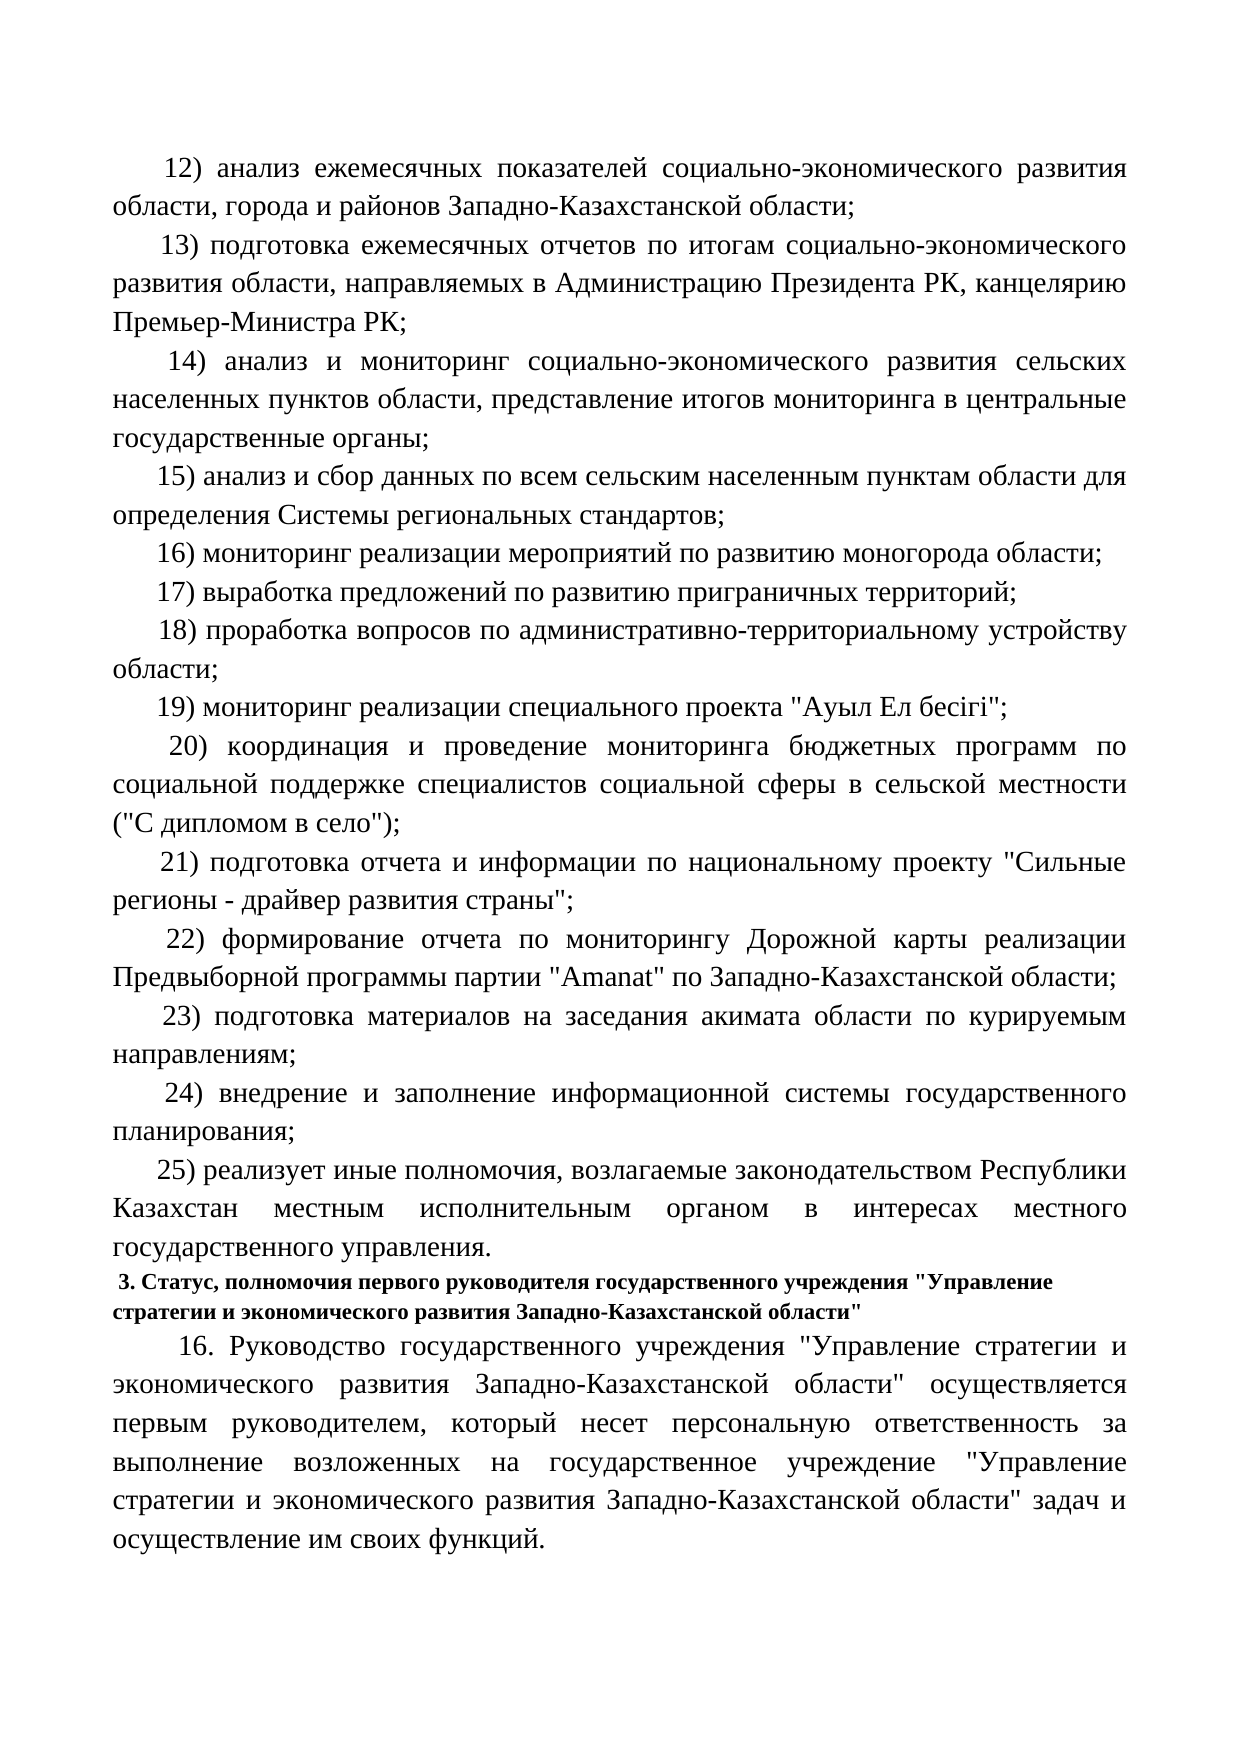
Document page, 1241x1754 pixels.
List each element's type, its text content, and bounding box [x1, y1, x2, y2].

text 3. Статус, полномочия первого руководителя государственного учреждения "Управление стратегии и экономического развития Западно-Казахстанской области" [112, 1268, 1128, 1324]
text 16) мониторинг реализации мероприятий по развитию моногорода области; [112, 535, 1128, 569]
text 23) подготовка материалов на заседания акимата области по курируемым направлениям; [112, 998, 1128, 1070]
text 12) анализ ежемесячных показателей социально-экономического развития области, города и районов Западно-Казахстанской области; [112, 150, 1128, 222]
text 15) анализ и сбор данных по всем сельским населенным пунктам области для определения Системы региональных стандартов; [112, 458, 1128, 530]
text 19) мониторинг реализации специального проекта "Ауыл Ел бесігі"; [112, 689, 1128, 723]
text 13) подготовка ежемесячных отчетов по итогам социально-экономического развития области, направляемых в Администрацию Президента РК, канцелярию Премьер-Министра РК; [112, 227, 1128, 338]
text 16. Руководство государственного учреждения "Управление стратегии и экономического развития Западно-Казахстанской области" осуществляется первым руководителем, который несет персональную ответственность за выполнение возложенных на государственное учреждение "Управление стратегии и экономического развития Западно-Казахстанской области" задач и осуществление им своих функций. [112, 1328, 1128, 1554]
text 17) выработка предложений по развитию приграничных территорий; [112, 574, 1128, 607]
text 25) реализует иные полномочия, возлагаемые законодательством Республики Казахстан местным исполнительным органом в интересах местного государственного управления. [112, 1152, 1128, 1263]
text 21) подготовка отчета и информации по национальному проекту "Сильные регионы - драйвер развития страны"; [112, 844, 1128, 916]
text 14) анализ и мониторинг социально-экономического развития сельских населенных пунктов области, представление итогов мониторинга в центральные государственные органы; [112, 343, 1128, 453]
text 22) формирование отчета по мониторингу Дорожной карты реализации Предвыборной программы партии "Аmanat" по Западно-Казахстанской области; [112, 921, 1128, 993]
text 18) проработка вопросов по административно-территориальному устройству области; [112, 612, 1128, 684]
text 20) координация и проведение мониторинга бюджетных программ по социальной поддержке специалистов социальной сферы в сельской местности ("С дипломом в село"); [112, 728, 1128, 839]
text 24) внедрение и заполнение информационной системы государственного планирования; [112, 1075, 1128, 1147]
